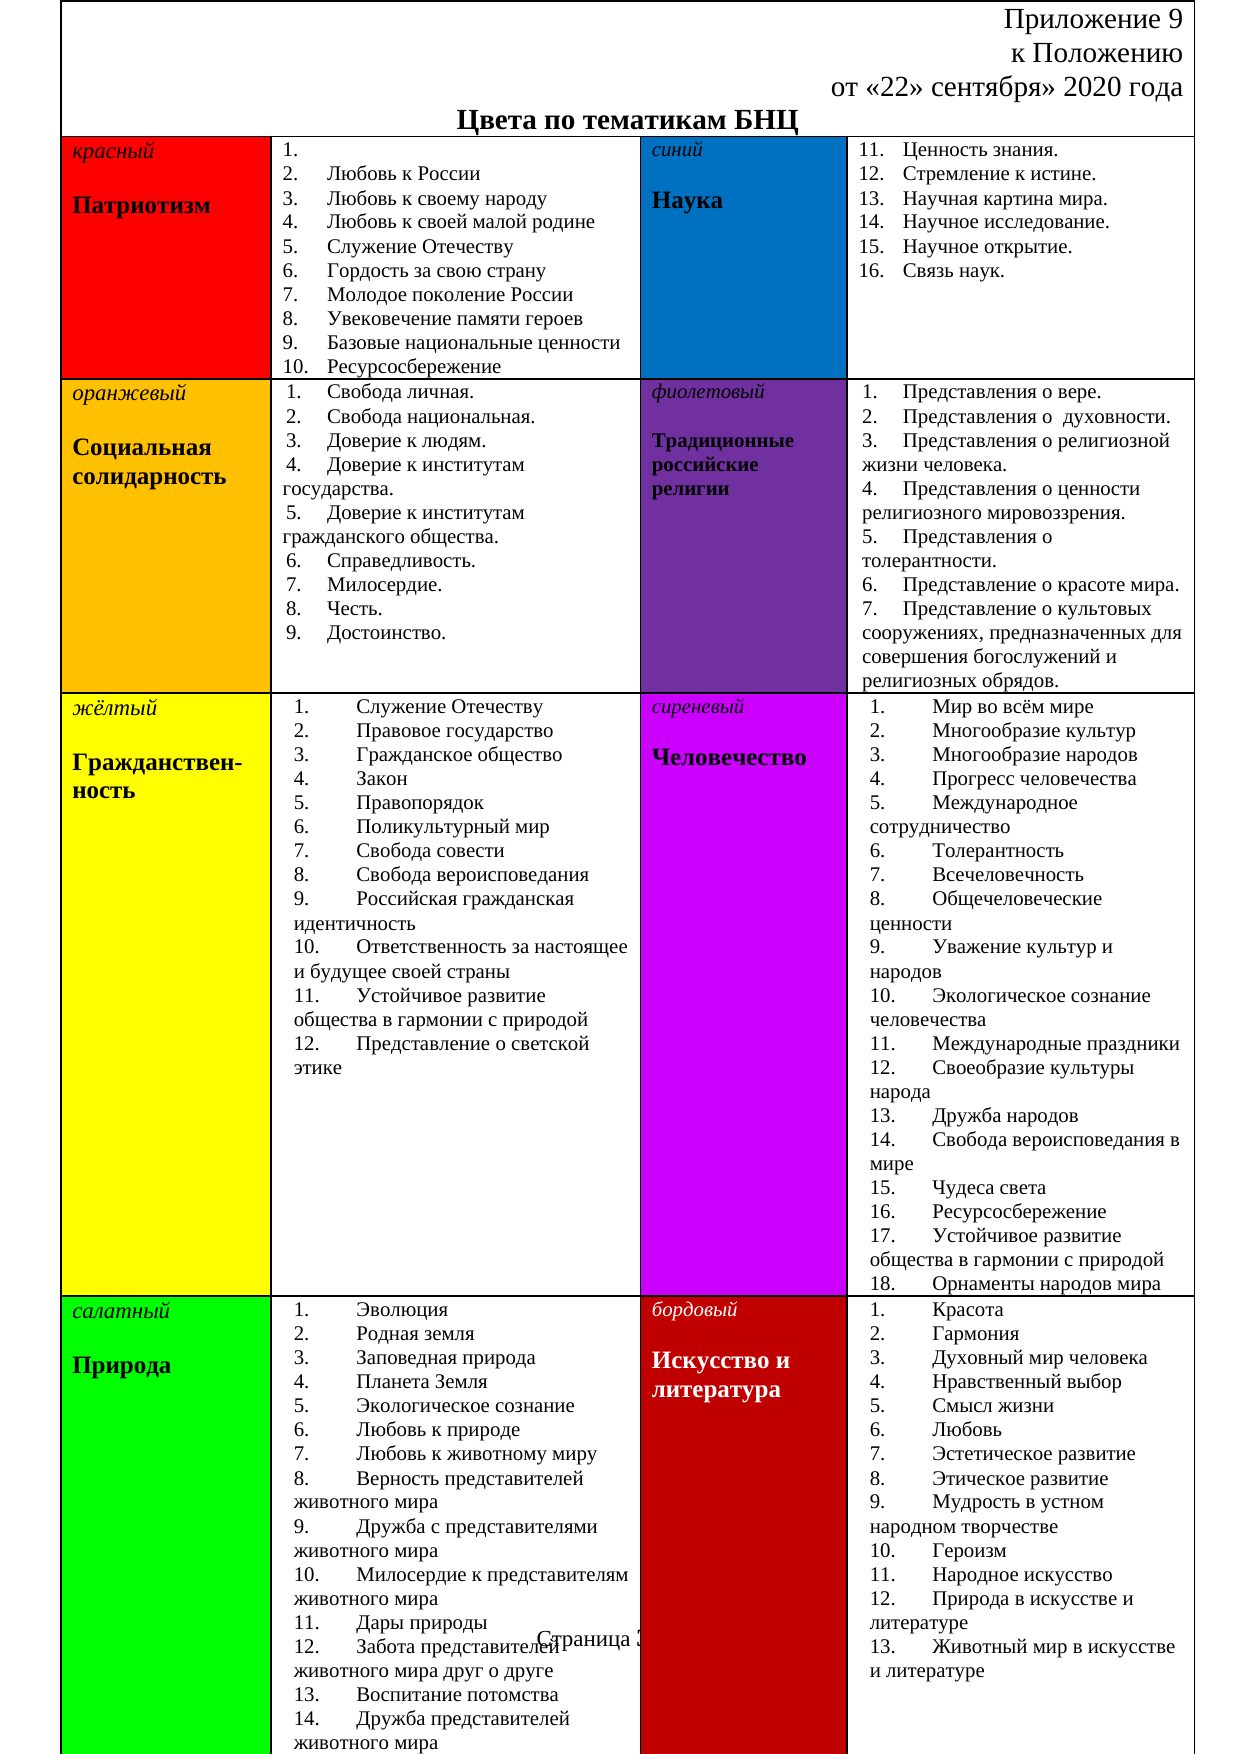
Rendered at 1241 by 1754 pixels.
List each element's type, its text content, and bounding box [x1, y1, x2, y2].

table_cell Представления о вере. Представления о духовности. Представления о религиозной жизни человека. Представления о ценности религиозного мировоззрения. Представления о толерантности. Представление о красоте мира. Представление о культовых сооружениях, предназначенных для совершения богослужений и религиозных обрядов. [848, 380, 1194, 692]
table_cell Свобода личная. Свобода национальная. Доверие к людям. Доверие к институтам государства. Доверие к институтам гражданского общества. Справедливость. Милосердие. Честь. Достоинство. [272, 380, 640, 692]
table_cell Любовь к России Любовь к своему народу Любовь к своей малой родине Служение Отечеству Гордость за свою страну Молодое поколение России Увековечение памяти героев Базовые национальные ценности Ресурсосбережение [272, 137, 640, 378]
table_cell фиолетовый Традиционные российские религии [641, 380, 846, 692]
table_cell красный Патриотизм [62, 137, 270, 378]
table_cell Ценность знания. Стремление к истине. Научная картина мира. Научное исследование. Научное открытие. Связь наук. [848, 137, 1194, 378]
table_cell бордовый Искусство и литература [641, 1297, 846, 1754]
table_cell оранжевый Социальная солидарность [62, 380, 270, 692]
table_cell Красота Гармония Духовный мир человека Нравственный выбор Смысл жизни Любовь Эстетическое развитие Этическое развитие Мудрость в устном народном творчестве Героизм Народное искусство Природа в искусстве и литературе Животный мир в искусстве и литературе [848, 1297, 1194, 1754]
table_cell жёлтый Гражданствен-ность [62, 694, 270, 1295]
table_cell сиреневый Человечество [641, 694, 846, 1295]
table_header Приложение 9 к Положению от «22» сентября» 2020 года Цвета по тематикам БНЦ [62, 2, 1194, 136]
table_cell синий Наука [641, 137, 846, 378]
table_cell Эволюция Родная земля Заповедная природа Планета Земля Экологическое сознание Любовь к природе Любовь к животному миру Верность представителей животного мира Дружба с представителями животного мира Милосердие к представителям животного мира Дары природы Забота представителей животного мира друг о друге Воспитание потомства Дружба представителей животного мира Трудолюбие представителей животного мира Красота природы Гармония в природе Космос Взаимодействие живой и неживой природы [272, 1297, 640, 1754]
table_cell Служение Отечеству Правовое государство Гражданское общество Закон Правопорядок Поликультурный мир Свобода совести Свобода вероисповедания Российская гражданская идентичность Ответственность за настоящее и будущее своей страны Устойчивое развитие общества в гармонии с природой Представление о светской этике [272, 694, 640, 1295]
table_cell Мир во всём мире Многообразие культур Многообразие народов Прогресс человечества Международное сотрудничество Толерантность Всечеловечность Общечеловеческие ценности Уважение культур и народов Экологическое сознание человечества Международные праздники Своеобразие культуры народа Дружба народов Свобода вероисповедания в мире Чудеса света Ресурсосбережение Устойчивое развитие общества в гармонии с природой Орнаменты народов мира [848, 694, 1194, 1295]
table_cell салатный Природа [62, 1297, 270, 1754]
